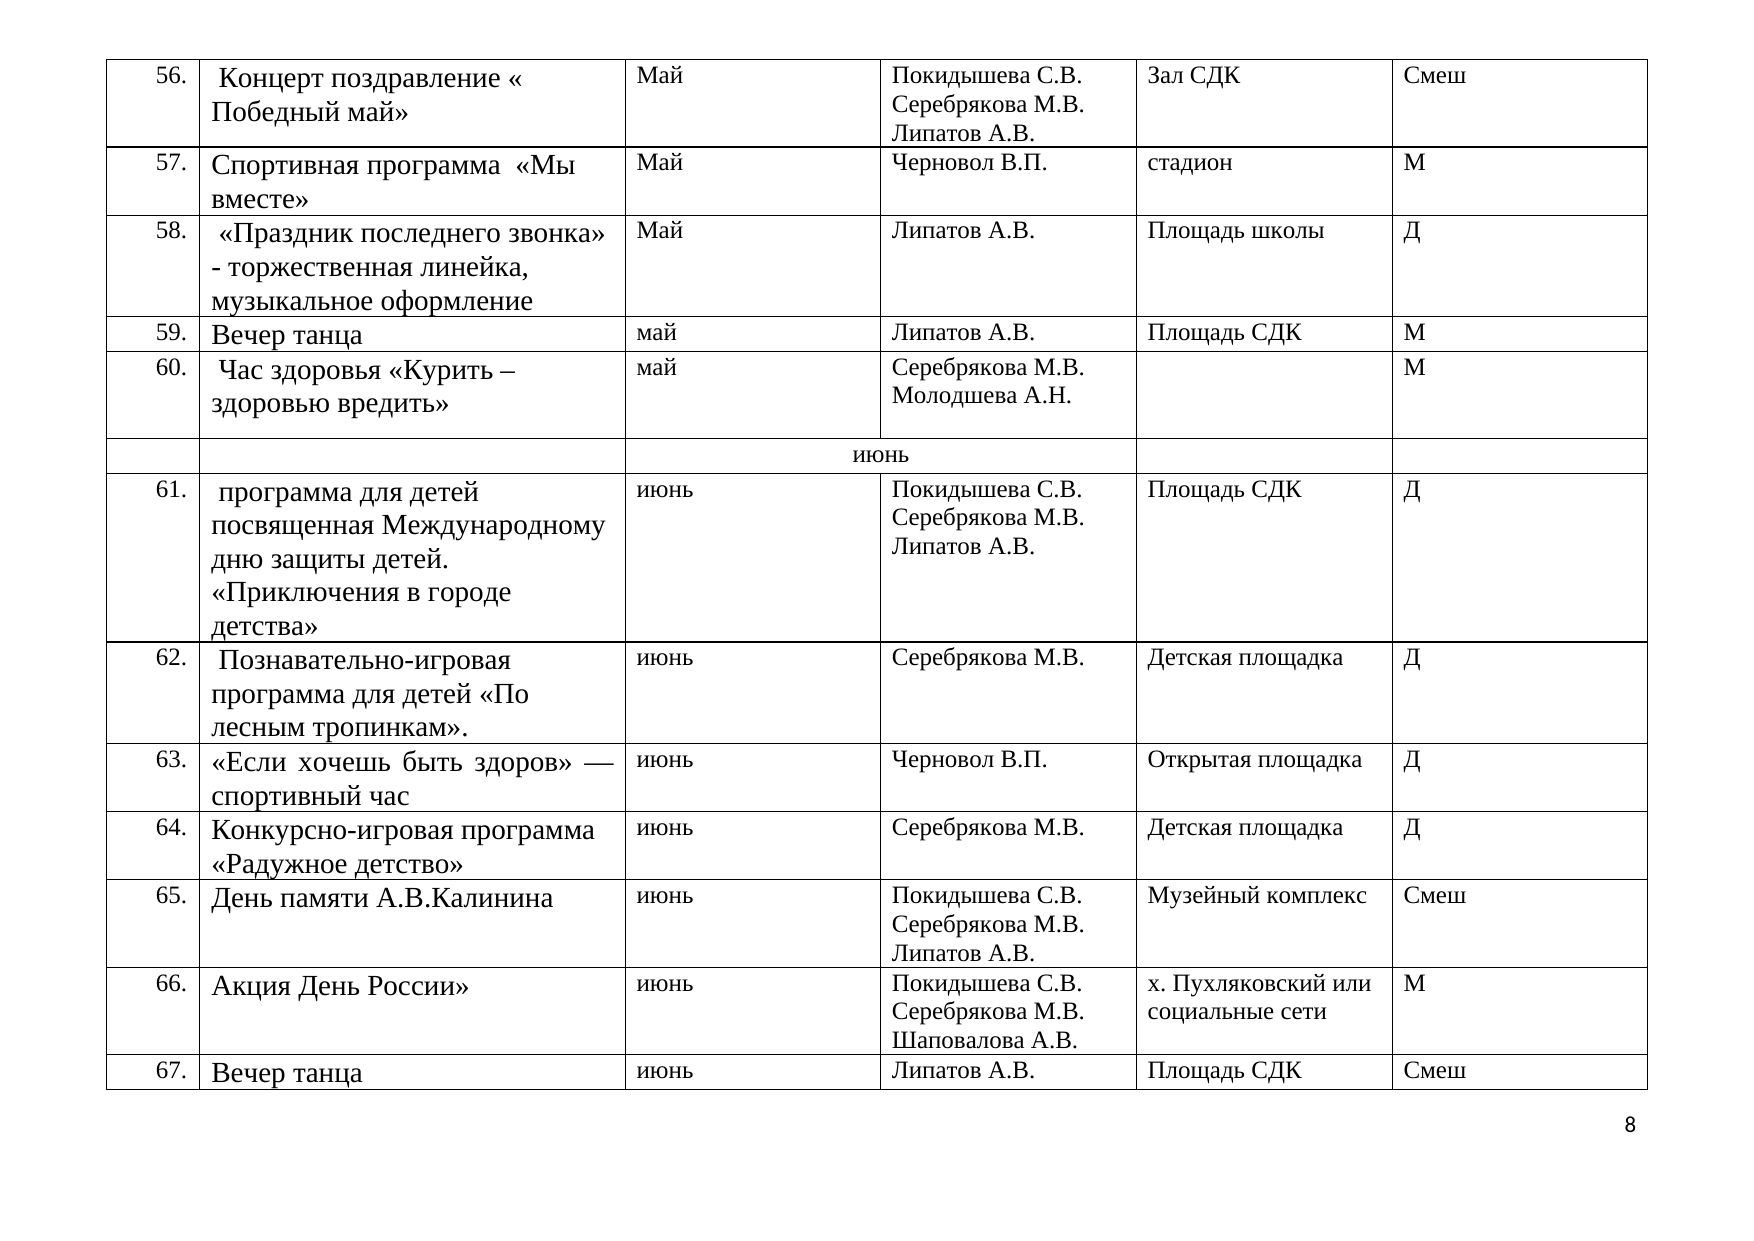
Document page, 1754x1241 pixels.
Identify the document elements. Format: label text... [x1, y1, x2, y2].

table_cell Детская площадка [1137, 643, 1392, 743]
table_cell М [1393, 148, 1647, 214]
table_cell Смеш [1393, 880, 1647, 967]
table_cell Липатов А.В. [881, 1055, 1136, 1088]
table_cell [107, 880, 199, 967]
table_cell Май [626, 148, 880, 214]
table_cell [107, 968, 199, 1054]
table_cell Д [1393, 744, 1647, 811]
table_cell Час здоровья «Курить – здоровью вредить» [200, 352, 625, 438]
table_cell июнь [626, 474, 880, 641]
table_cell [107, 643, 199, 743]
table_cell Черновол В.П. [881, 148, 1136, 214]
table_cell Детская площадка [1137, 812, 1392, 879]
table_cell Смеш [1393, 60, 1647, 146]
table_cell июнь [626, 439, 1136, 473]
table_cell Липатов А.В. [881, 317, 1136, 351]
table_cell [107, 1055, 199, 1088]
table_cell М [1393, 352, 1647, 438]
table_cell июнь [626, 968, 880, 1054]
table_cell [200, 439, 625, 473]
table_cell Площадь СДК [1137, 474, 1392, 641]
table_cell М [1393, 968, 1647, 1054]
table_cell [107, 60, 199, 146]
table_cell [107, 439, 199, 473]
table_cell июнь [626, 643, 880, 743]
table_cell Черновол В.П. [881, 744, 1136, 811]
table_cell Май [626, 60, 880, 146]
table_cell Конкурсно-игровая программа «Радужное детство» [200, 812, 625, 879]
table_cell Серебрякова М.В. [881, 812, 1136, 879]
table_cell Смеш [1393, 1055, 1647, 1088]
table_cell х. Пухляковский или социальные сети [1137, 968, 1392, 1054]
table_cell Покидышева С.В. Серебрякова М.В. Липатов А.В. [881, 474, 1136, 641]
table_cell Д [1393, 216, 1647, 316]
table_cell [1393, 439, 1647, 473]
table_cell июнь [626, 744, 880, 811]
table_cell М [1393, 317, 1647, 351]
table_cell Май [626, 216, 880, 316]
table_cell Познавательно-игровая программа для детей «По лесным тропинкам». [200, 643, 625, 743]
table_cell Липатов А.В. [881, 216, 1136, 316]
table_cell Площадь СДК [1137, 317, 1392, 351]
table_cell Акция День России» [200, 968, 625, 1054]
table_cell День памяти А.В.Калинина [200, 880, 625, 967]
table_cell Покидышева С.В. Серебрякова М.В. Шаповалова А.В. [881, 968, 1136, 1054]
table_cell [107, 216, 199, 316]
table_cell Площадь СДК [1137, 1055, 1392, 1088]
table_cell Зал СДК [1137, 60, 1392, 146]
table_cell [881, 60, 1136, 146]
table_cell май [626, 317, 880, 351]
table_cell Д [1393, 643, 1647, 743]
table_cell Д [1393, 812, 1647, 879]
table_cell май [626, 352, 880, 438]
table_cell Вечер танца [200, 317, 625, 351]
table_cell [107, 744, 199, 811]
table_cell [107, 812, 199, 879]
table_cell [1137, 352, 1392, 438]
table_cell Музейный комплекс [1137, 880, 1392, 967]
table_cell [107, 352, 199, 438]
table_cell июнь [626, 812, 880, 879]
table_cell [107, 474, 199, 641]
table_cell [1137, 439, 1392, 473]
table_cell июнь [626, 1055, 880, 1088]
table_cell Концерт поздравление « Победный май» [200, 60, 625, 146]
table_cell Д [1393, 474, 1647, 641]
table_cell Серебрякова М.В. [881, 643, 1136, 743]
table_cell Вечер танца [200, 1055, 625, 1088]
table_cell Открытая площадка [1137, 744, 1392, 811]
table_cell [107, 148, 199, 214]
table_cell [881, 880, 1136, 967]
table_cell [107, 317, 199, 351]
table_cell «Если хочешь быть здоров» — спортивный час [200, 744, 625, 811]
table_cell Площадь школы [1137, 216, 1392, 316]
table_cell стадион [1137, 148, 1392, 214]
table_cell Серебрякова М.В. Молодшева А.Н. [881, 352, 1136, 438]
table_cell программа для детей посвященная Международному дню защиты детей. «Приключения в городе детства» [200, 474, 625, 641]
table_cell июнь [626, 880, 880, 967]
table_cell «Праздник последнего звонка» - торжественная линейка, музыкальное оформление [200, 216, 625, 316]
table_cell Спортивная программа «Мы вместе» [200, 148, 625, 214]
